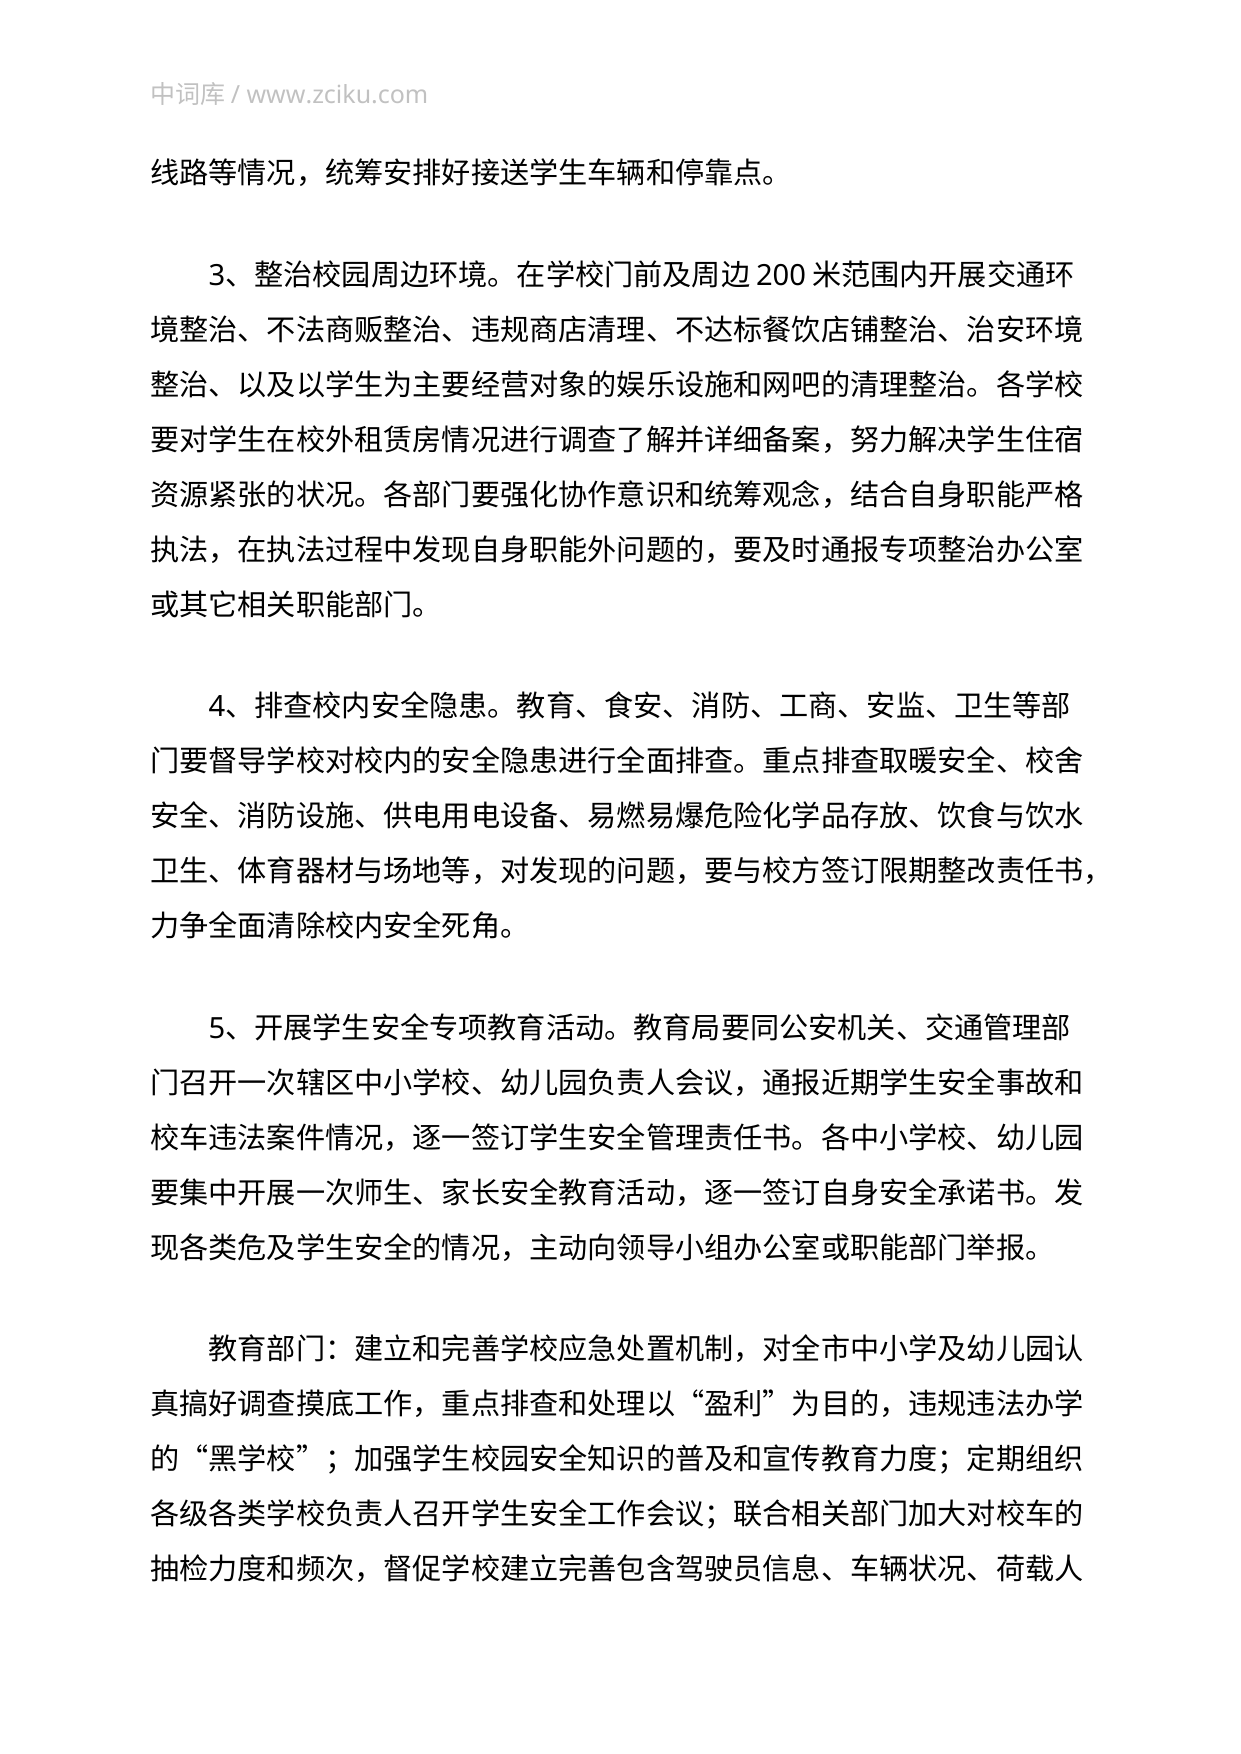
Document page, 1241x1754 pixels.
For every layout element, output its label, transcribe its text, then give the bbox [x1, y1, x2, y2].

text 3、整治校园周边环境。在学校门前及周边200米范围内开展交通环境整治、不法商贩整治、违规商店清理、不达标餐饮店铺整治、治安环境整治、以及以学生为主要经营对象的娱乐设施和网吧的清理整治。各学校要对学生在校外租赁房情况进行调查了解并详细备案，努力解决学生住宿资源紧张的状况。各部门要强化协作意识和统筹观念，结合自身职能严格执法，在执法过程中发现自身职能外问题的，要及时通报专项整治办公室或其它相关职能部门。 [150, 252, 1090, 623]
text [150, 1326, 1090, 1588]
text 5、开展学生安全专项教育活动。教育局要同公安机关、交通管理部门召开一次辖区中小学校、幼儿园负责人会议，通报近期学生安全事故和校车违法案件情况，逐一签订学生安全管理责任书。各中小学校、幼儿园要集中开展一次师生、家长安全教育活动，逐一签订自身安全承诺书。发现各类危及学生安全的情况，主动向领导小组办公室或职能部门举报。 [150, 1004, 1090, 1266]
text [150, 150, 1090, 192]
text 4、排查校内安全隐患。教育、食安、消防、工商、安监、卫生等部门要督导学校对校内的安全隐患进行全面排查。重点排查取暖安全、校舍安全、消防设施、供电用电设备、易燃易爆危险化学品存放、饮食与饮水卫生、体育器材与场地等，对发现的问题，要与校方签订限期整改责任书，力争全面清除校内安全死角。 [150, 683, 1090, 945]
